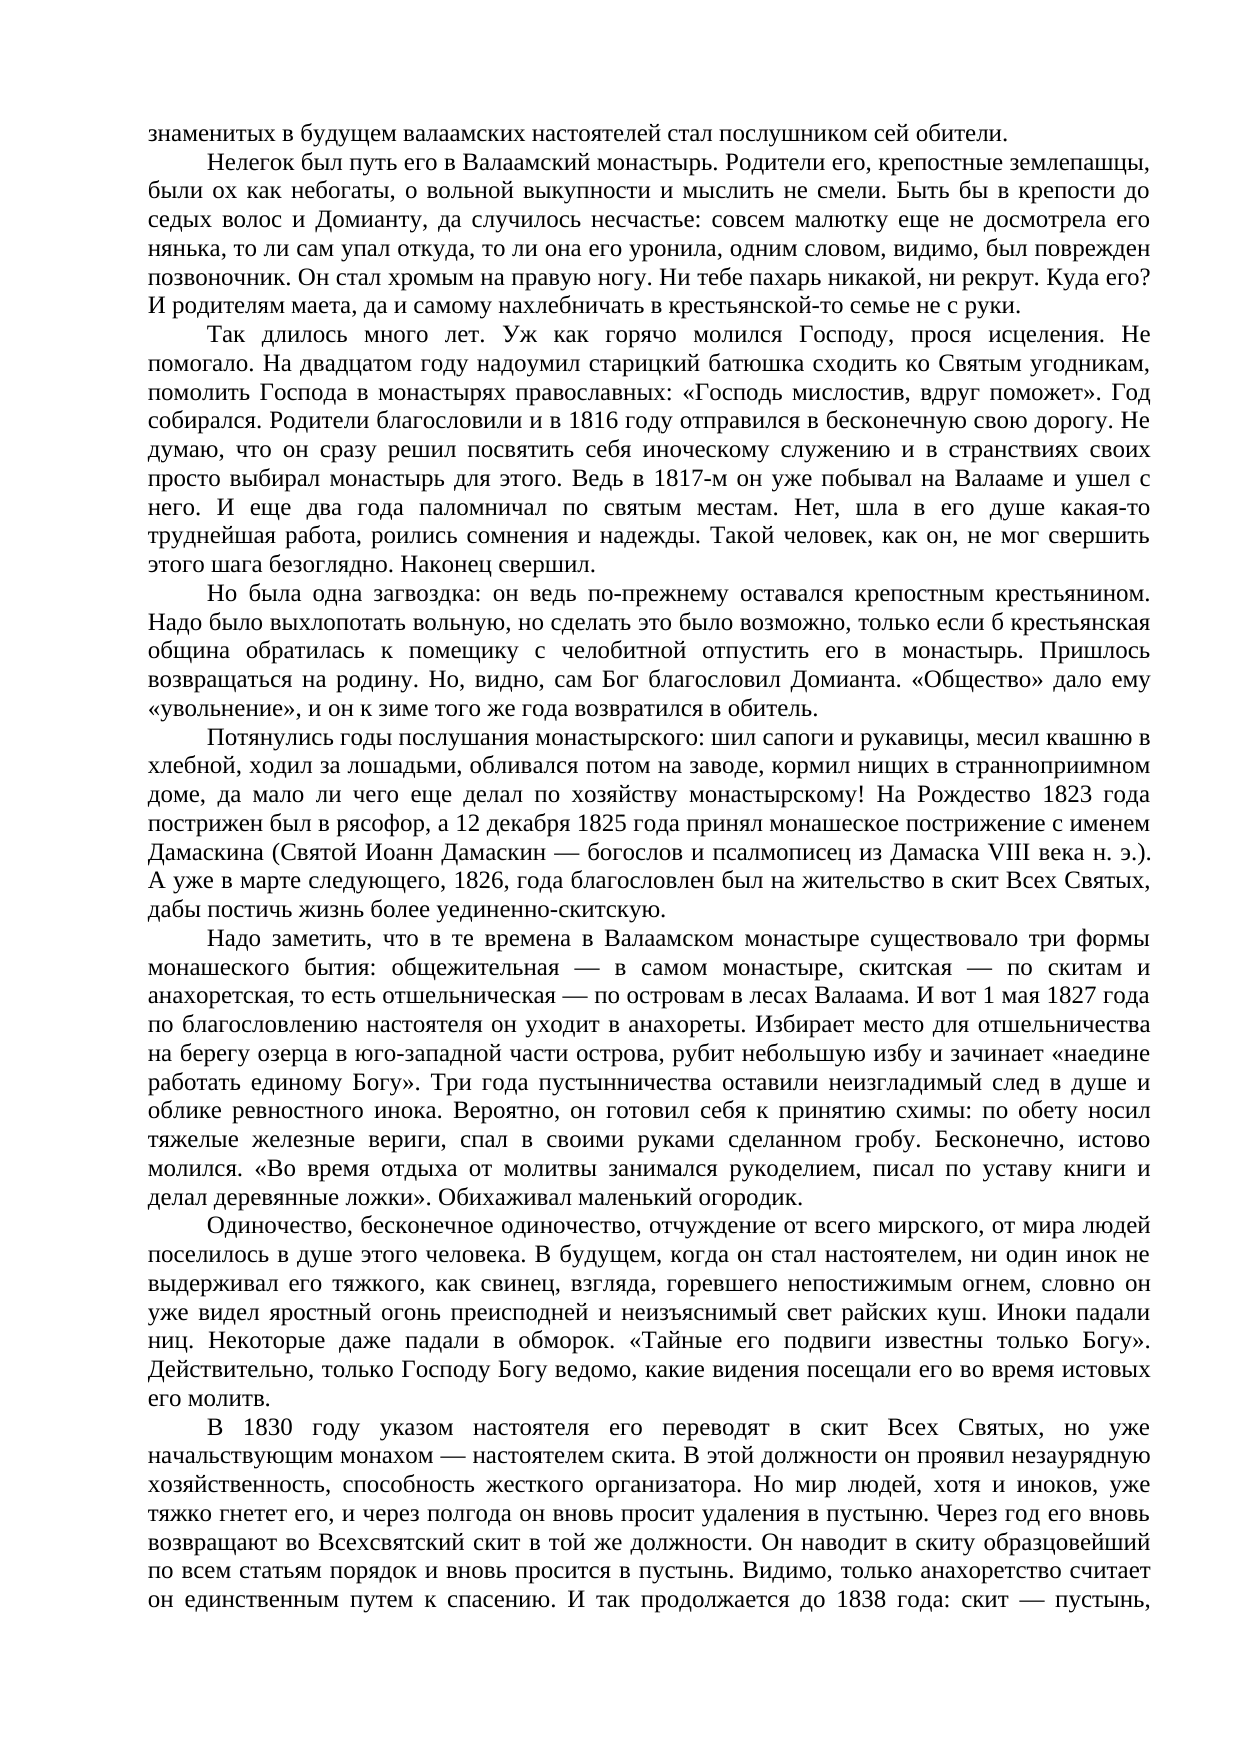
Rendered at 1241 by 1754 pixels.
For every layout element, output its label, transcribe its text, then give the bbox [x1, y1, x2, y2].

text Так длилось много лет. Уж как горячо молился Господу, прося исцеления. Не помогало. На двадцатом году надоумил старицкий батюшка сходить ко Святым угодникам, помолить Господа в монастырях православных: «Господь мислостив, вдруг поможет». Год собирался. Родители благословили и в 1816 году отправился в бесконечную свою дорогу. Не думаю, что он сразу решил посвятить себя иноческому служению и в странствиях своих просто выбирал монастырь для этого. Ведь в 1817-м он уже побывал на Валааме и ушел с него. И еще два года паломничал по святым местам. Нет, шла в его душе какая-то труднейшая работа, роились сомнения и надежды. Такой человек, как он, не мог свершить этого шага безоглядно. Наконец свершил. [148, 319, 1152, 578]
text Но была одна загвоздка: он ведь по-прежнему оставался крепостным крестьянином. Надо было выхлопотать вольную, но сделать это было возможно, только если б крестьянская община обратилась к помещику с челобитной отпустить его в монастырь. Пришлось возвращаться на родину. Но, видно, сам Бог благословил Домианта. «Общество» дало ему «увольнение», и он к зиме того же года возвратился в обитель. [148, 578, 1152, 722]
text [148, 1412, 1152, 1613]
text Потянулись годы послушания монастырского: шил сапоги и рукавицы, месил квашню в хлебной, ходил за лошадьми, обливался потом на заводе, кормил нищих в странноприимном доме, да мало ли чего еще делал по хозяйству монастырскому! На Рождество 1823 года пострижен был в рясофор, а 12 декабря 1825 года принял монашеское пострижение с именем Дамаскина (Святой Иоанн Дамаскин — богослов и псалмописец из Дамаска VIII века н. э.). А уже в марте следующего, 1826, года благословлен был на жительство в скит Всех Святых, дабы постичь жизнь более уединенно-скитскую. [148, 722, 1152, 923]
text Одиночество, бесконечное одиночество, отчуждение от всего мирского, от мира людей поселилось в душе этого человека. В будущем, когда он стал настоятелем, ни один инок не выдерживал его тяжкого, как свинец, взгляда, горевшего непостижимым огнем, словно он уже видел яростный огонь преисподней и неизъяснимый свет райских куш. Иноки падали ниц. Некоторые даже падали в обморок. «Тайные его подвиги известны только Богу». Действительно, только Господу Богу ведомо, какие видения посещали его во время истовых его молитв. [148, 1211, 1152, 1412]
text Нелегок был путь его в Валаамский монастырь. Родители его, крепостные землепашцы, были ох как небогаты, о вольной выкупности и мыслить не смели. Быть бы в крепости до седых волос и Домианту, да случилось несчастье: совсем малютку еще не досмотрела его нянька, то ли сам упал откуда, то ли она его уронила, одним словом, видимо, был поврежден позвоночник. Он стал хромым на правую ногу. Ни тебе пахарь никакой, ни рекрут. Куда его? И родителям маета, да и самому нахлебничать в крестьянской-то семье не с руки. [148, 147, 1152, 319]
text Надо заметить, что в те времена в Валаамском монастыре существовало три формы монашеского бытия: общежительная — в самом монастыре, скитская — по скитам и анахоретская, то есть отшельническая — по островам в лесах Валаама. И вот 1 мая 1827 года по благословлению настоятеля он уходит в анахореты. Избирает место для отшельничества на берегу озерца в юго-западной части острова, рубит небольшую избу и зачинает «наедине работать единому Богу». Три года пустынничества оставили неизгладимый след в душе и облике ревностного инока. Вероятно, он готовил себя к принятию схимы: по обету носил тяжелые железные вериги, спал в своими руками сделанном гробу. Бесконечно, истово молился. «Во время отдыха от молитвы занимался рукоделием, писал по уставу книги и делал деревянные ложки». Обихаживал маленький огородик. [148, 923, 1152, 1211]
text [148, 118, 1152, 147]
